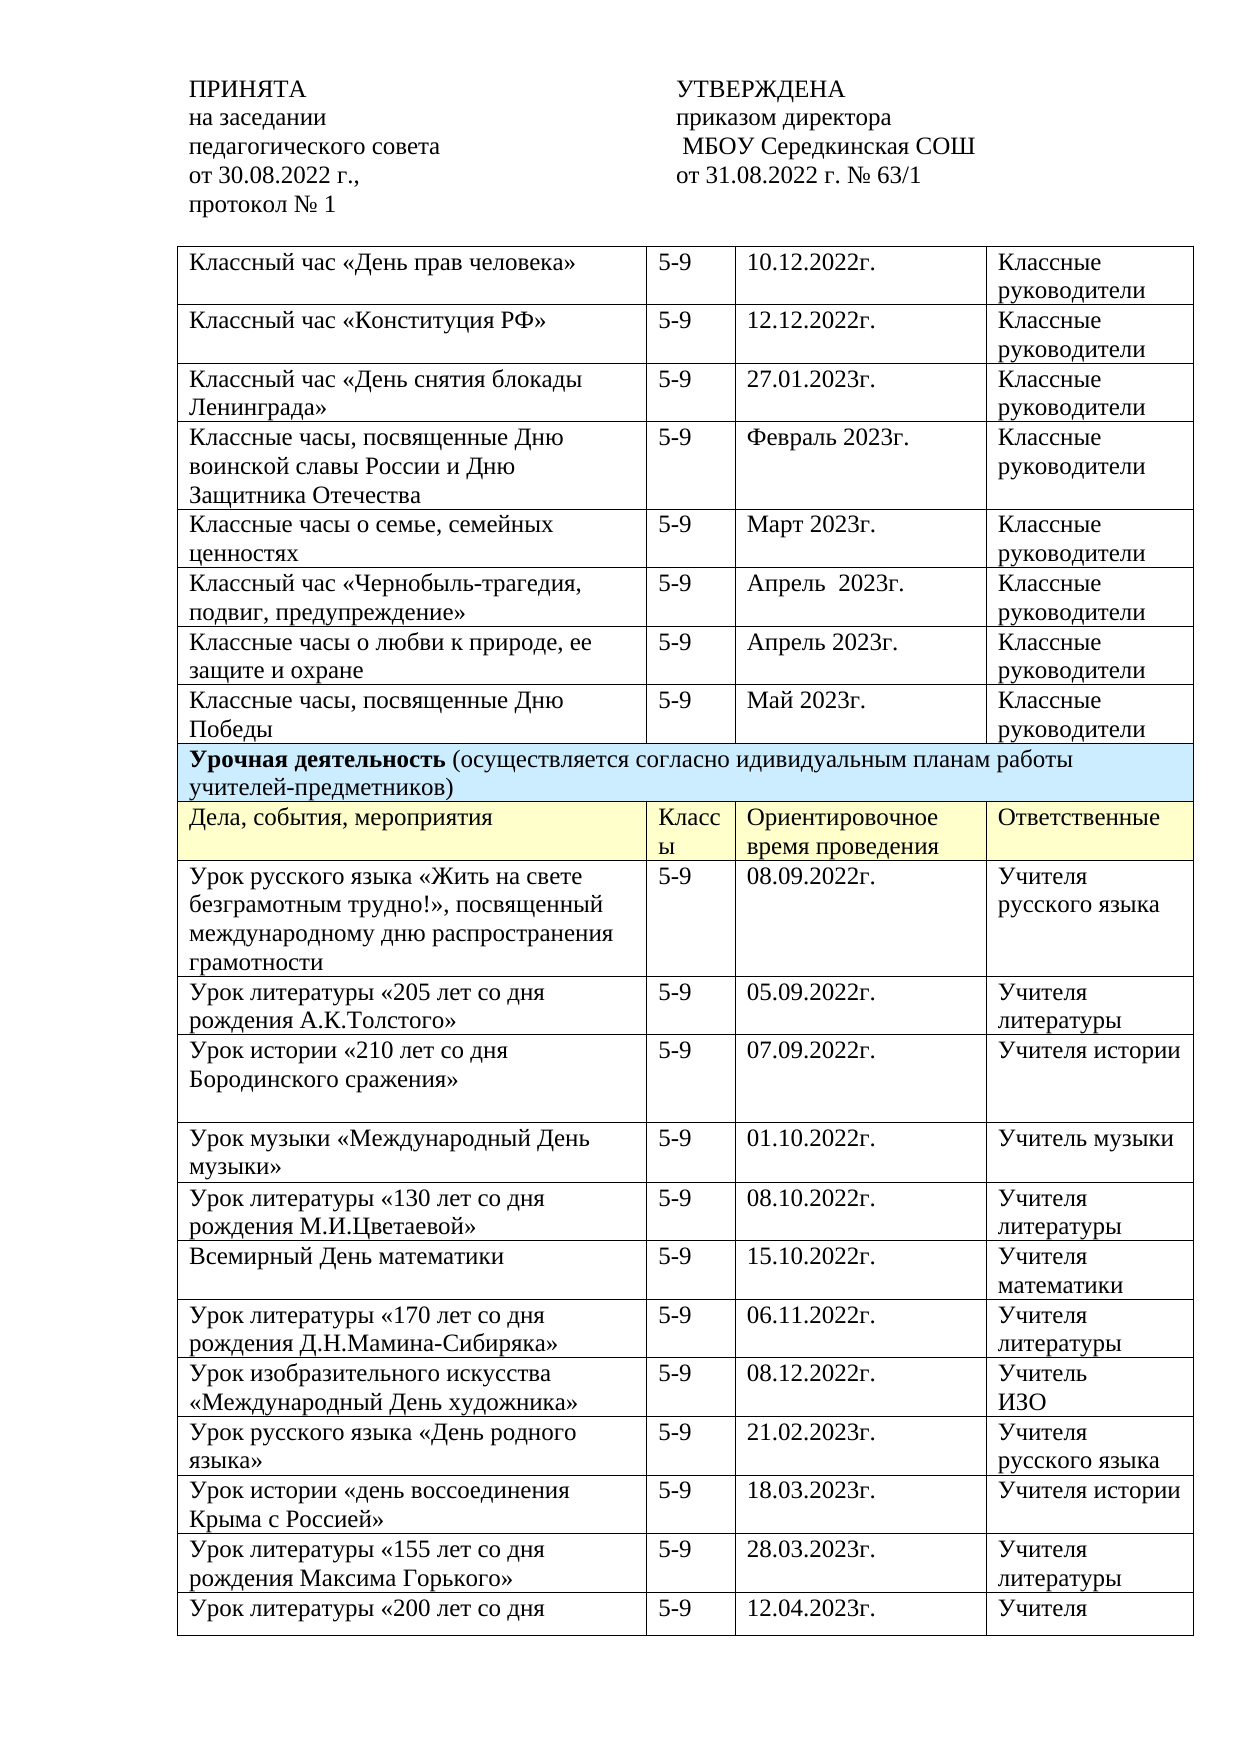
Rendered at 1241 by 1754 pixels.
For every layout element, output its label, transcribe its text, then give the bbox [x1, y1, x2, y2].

table_cell 10.12.2022г. [736, 247, 986, 304]
table_cell 08.09.2022г. [736, 861, 986, 976]
table_cell Урок истории «210 лет со дня Бородинского сражения» [178, 1035, 646, 1122]
table_cell Урок литературы «130 лет со дня рождения М.И.Цветаевой» [178, 1183, 646, 1240]
table_cell 5-9 [647, 685, 735, 743]
table_cell 12.12.2022г. [736, 305, 986, 363]
table_cell Урок музыки «Международный День музыки» [178, 1123, 646, 1182]
table_cell Учителя литературы [987, 1593, 1193, 1635]
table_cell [987, 247, 1193, 304]
table_cell Классные руководители [987, 510, 1193, 567]
table_cell 12.04.2023г. [736, 1593, 986, 1635]
table_cell Ориентировочное время проведения [736, 802, 986, 860]
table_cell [178, 1593, 646, 1635]
table_cell 5-9 [647, 305, 735, 363]
table_cell Классные руководители [987, 422, 1193, 508]
table_cell Урок истории «день воссоединения Крыма с Россией» [178, 1476, 646, 1533]
table_cell Учителя русского языка [987, 861, 1193, 976]
table_cell Учителя литературы [987, 977, 1193, 1034]
table_cell 18.03.2023г. [736, 1476, 986, 1533]
table_cell Учитель ИЗО [987, 1358, 1193, 1416]
table_cell Апрель 2023г. [736, 568, 986, 626]
table_cell 05.09.2022г. [736, 977, 986, 1034]
table_cell 08.10.2022г. [736, 1183, 986, 1240]
table_cell 5-9 [647, 1183, 735, 1240]
table_cell Учителя литературы [987, 1534, 1193, 1592]
table_cell 5-9 [647, 1123, 735, 1182]
table_cell Классные руководители [987, 364, 1193, 421]
table_cell 5-9 [647, 977, 735, 1034]
table_cell 5-9 [647, 1358, 735, 1416]
table_cell 08.12.2022г. [736, 1358, 986, 1416]
table_cell 01.10.2022г. [736, 1123, 986, 1182]
table_cell Февраль 2023г. [736, 422, 986, 508]
table_cell 5-9 [647, 364, 735, 421]
table_cell Учителя истории [987, 1035, 1193, 1122]
table_cell Март 2023г. [736, 510, 986, 567]
table_cell 5-9 [647, 861, 735, 976]
table_cell Май 2023г. [736, 685, 986, 743]
table_cell 5-9 [647, 1476, 735, 1533]
table_cell 07.09.2022г. [736, 1035, 986, 1122]
table_cell 5-9 [647, 627, 735, 684]
table_cell Классные руководители [987, 685, 1193, 743]
table_cell Классный час «День снятия блокады Ленинграда» [178, 364, 646, 421]
table_cell 5-9 [647, 1417, 735, 1474]
table_cell Учителя математики [987, 1241, 1193, 1299]
table_cell Урок русского языка «День родного языка» [178, 1417, 646, 1474]
table_cell 5-9 [647, 1534, 735, 1592]
table_cell 27.01.2023г. [736, 364, 986, 421]
table_cell Классные руководители [987, 627, 1193, 684]
table_cell Классы [647, 802, 735, 860]
table_cell 5-9 [647, 247, 735, 304]
table_cell Классный час «Конституция РФ» [178, 305, 646, 363]
table_cell 28.03.2023г. [736, 1534, 986, 1592]
table_cell Классный час «День прав человека» [178, 247, 646, 304]
table_cell 21.02.2023г. [736, 1417, 986, 1474]
table_cell Урок изобразительного искусства «Международный День художника» [178, 1358, 646, 1416]
table_cell Классные часы о любви к природе, ее защите и охране [178, 627, 646, 684]
table_cell Классные руководители [987, 305, 1193, 363]
table_cell Учитель музыки [987, 1123, 1193, 1182]
table_cell Учителя литературы [987, 1183, 1193, 1240]
table_cell 5-9 [647, 1241, 735, 1299]
table_cell Урок литературы «170 лет со дня рождения Д.Н.Мамина-Сибиряка» [178, 1300, 646, 1357]
table_cell 5-9 [647, 1035, 735, 1122]
table_cell 5-9 [647, 510, 735, 567]
table_cell Урок русского языка «Жить на свете безграмотным трудно!», посвященный международному дню распространения грамотности [178, 861, 646, 976]
table_cell Классные часы о семье, семейных ценностях [178, 510, 646, 567]
table_cell 06.11.2022г. [736, 1300, 986, 1357]
table_cell 5-9 [647, 568, 735, 626]
table_cell Ответственные [987, 802, 1193, 860]
table_cell Классный час «Чернобыль-трагедия, подвиг, предупреждение» [178, 568, 646, 626]
table_cell Классные руководители [987, 568, 1193, 626]
table_cell Апрель 2023г. [736, 627, 986, 684]
table_cell Урок литературы «155 лет со дня рождения Максима Горького» [178, 1534, 646, 1592]
table_cell Урочная деятельность (осуществляется согласно идивидуальным планам работы учителей-предметников) [178, 744, 1193, 801]
table_cell 5-9 [647, 1593, 735, 1635]
table_cell 15.10.2022г. [736, 1241, 986, 1299]
table_cell Классные часы, посвященные Дню воинской славы России и Дню Защитника Отечества [178, 422, 646, 508]
table_cell Учителя истории [987, 1476, 1193, 1533]
table_cell Дела, события, мероприятия [178, 802, 646, 860]
table_cell Учителя литературы [987, 1300, 1193, 1357]
table_cell Учителя русского языка [987, 1417, 1193, 1474]
table_cell Урок литературы «205 лет со дня рождения А.К.Толстого» [178, 977, 646, 1034]
table_cell 5-9 [647, 422, 735, 508]
table_cell 5-9 [647, 1300, 735, 1357]
table_cell Классные часы, посвященные Дню Победы [178, 685, 646, 743]
table_cell Всемирный День математики [178, 1241, 646, 1299]
